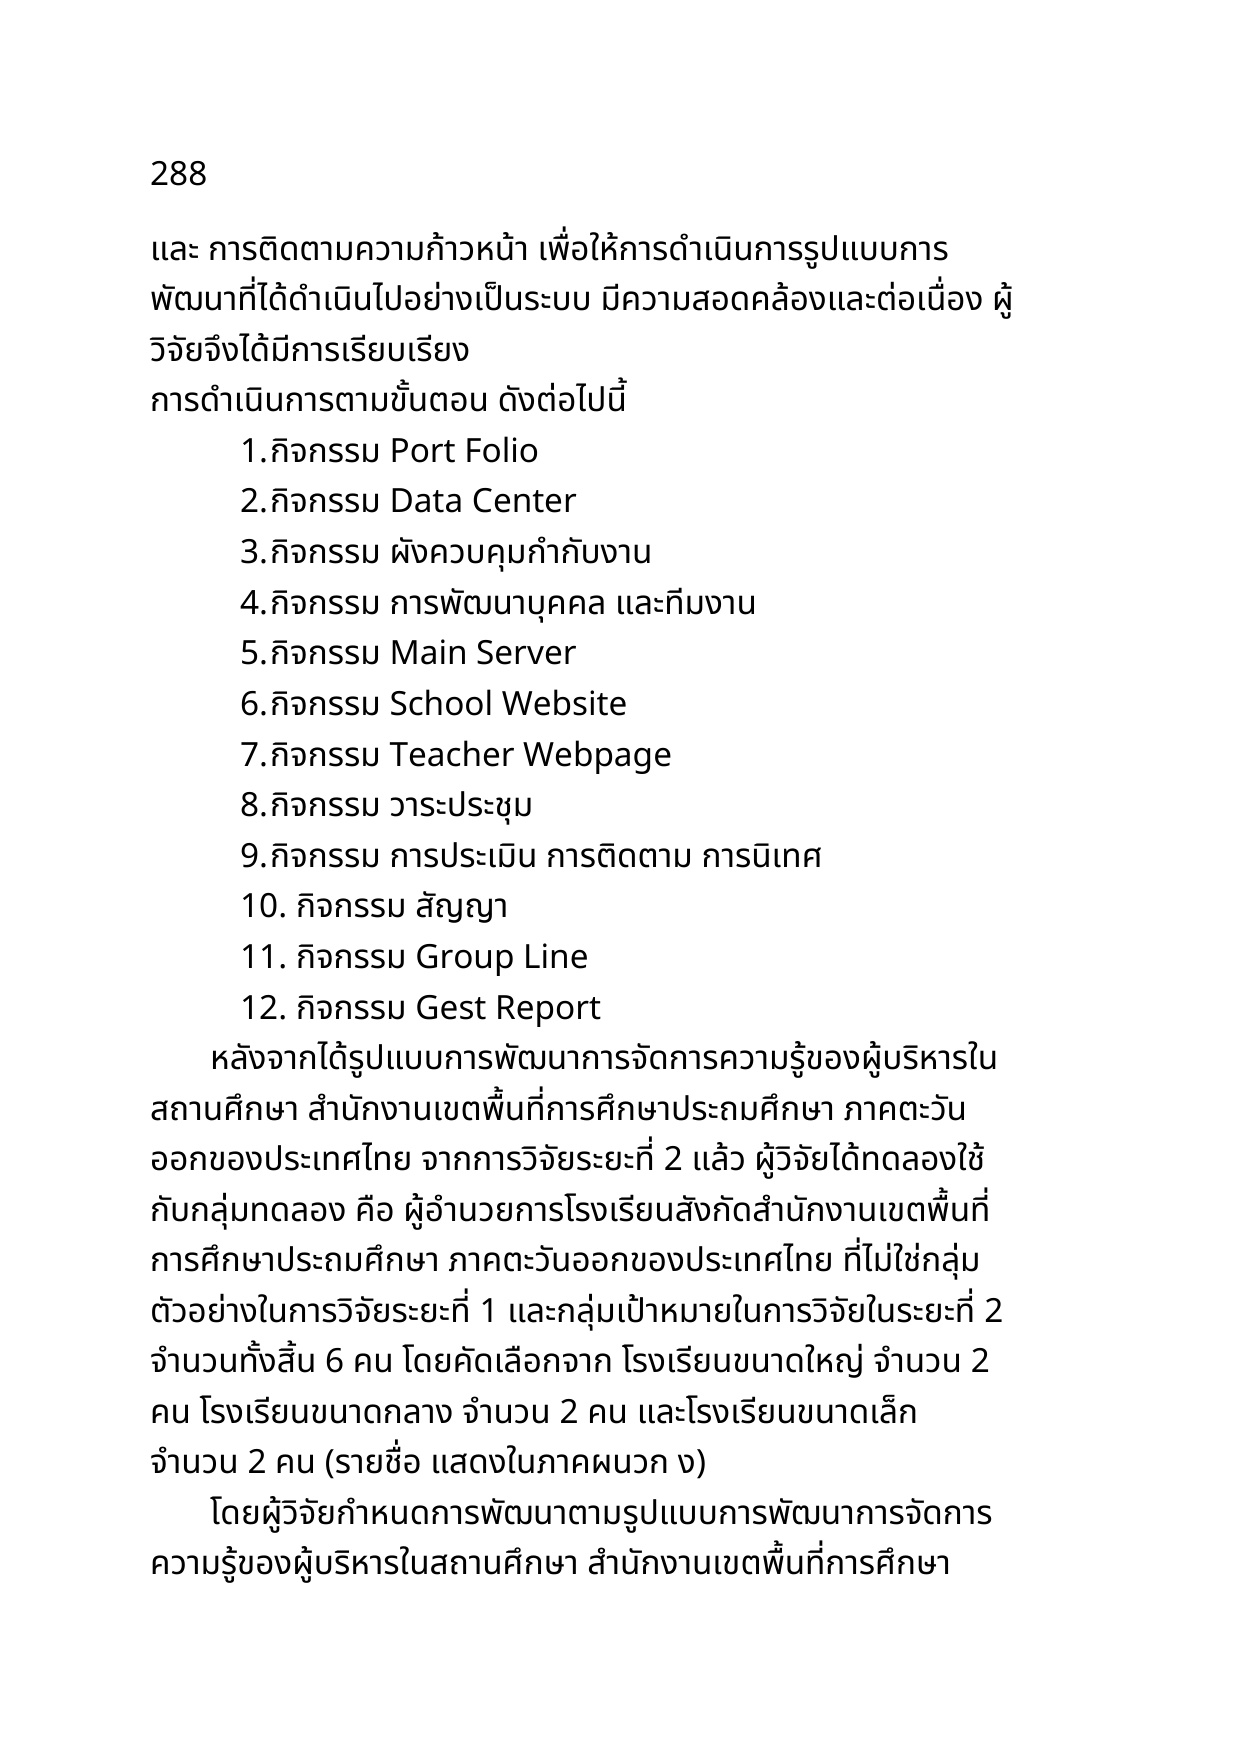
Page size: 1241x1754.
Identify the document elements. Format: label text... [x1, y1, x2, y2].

text 1. กิจกรรม Port Folio [150, 427, 1015, 477]
text 11. กิจกรรม Group Line [150, 933, 1015, 983]
text 10. กิจกรรม สัญญา [150, 882, 1015, 933]
text 9. กิจกรรม การประเมิน การติดตาม การนิเทศ [150, 832, 1015, 882]
text 4. กิจกรรม การพัฒนาบุคคล และทีมงาน [150, 578, 1015, 629]
text 8. กิจกรรม วาระประชุม [150, 781, 1015, 832]
text 6. กิจกรรม School Website [150, 680, 1015, 730]
text 7. กิจกรรม Teacher Webpage [150, 730, 1015, 781]
text 5. กิจกรรม Main Server [150, 629, 1015, 680]
text 2. กิจกรรม Data Center [150, 477, 1015, 528]
text หลังจากได้รูปแบบการพัฒนาการจัดการความรู้ของผู้บริหารในสถานศึกษา สำนักงานเขตพื้นที่การศึกษาประถมศึกษา ภาคตะวันออกของประเทศไทย จากการวิจัยระยะที่ 2 แล้ว ผู้วิจัยได้ทดลองใช้กับกลุ่มทดลอง คือ ผู้อำนวยการโรงเรียนสังกัดสำนักงานเขตพื้นที่การศึกษาประถมศึกษา ภาคตะวันออกของประเทศไทย ที่ไม่ใช่กลุ่มตัวอย่างในการวิจัยระยะที่ 1 และกลุ่มเป้าหมายในการวิจัยในระยะที่ 2 จำนวนทั้งสิ้น 6 คน โดยคัดเลือกจาก โรงเรียนขนาดใหญ่ จำนวน 2 คน โรงเรียนขนาดกลาง จำนวน 2 คน และโรงเรียนขนาดเล็ก จำนวน 2 คน (รายชื่อ แสดงในภาคผนวก ง) [150, 1034, 1015, 1489]
text 12. กิจกรรม Gest Report [150, 983, 1015, 1034]
text 3. กิจกรรม ผังควบคุมกำกับงาน [150, 528, 1015, 578]
